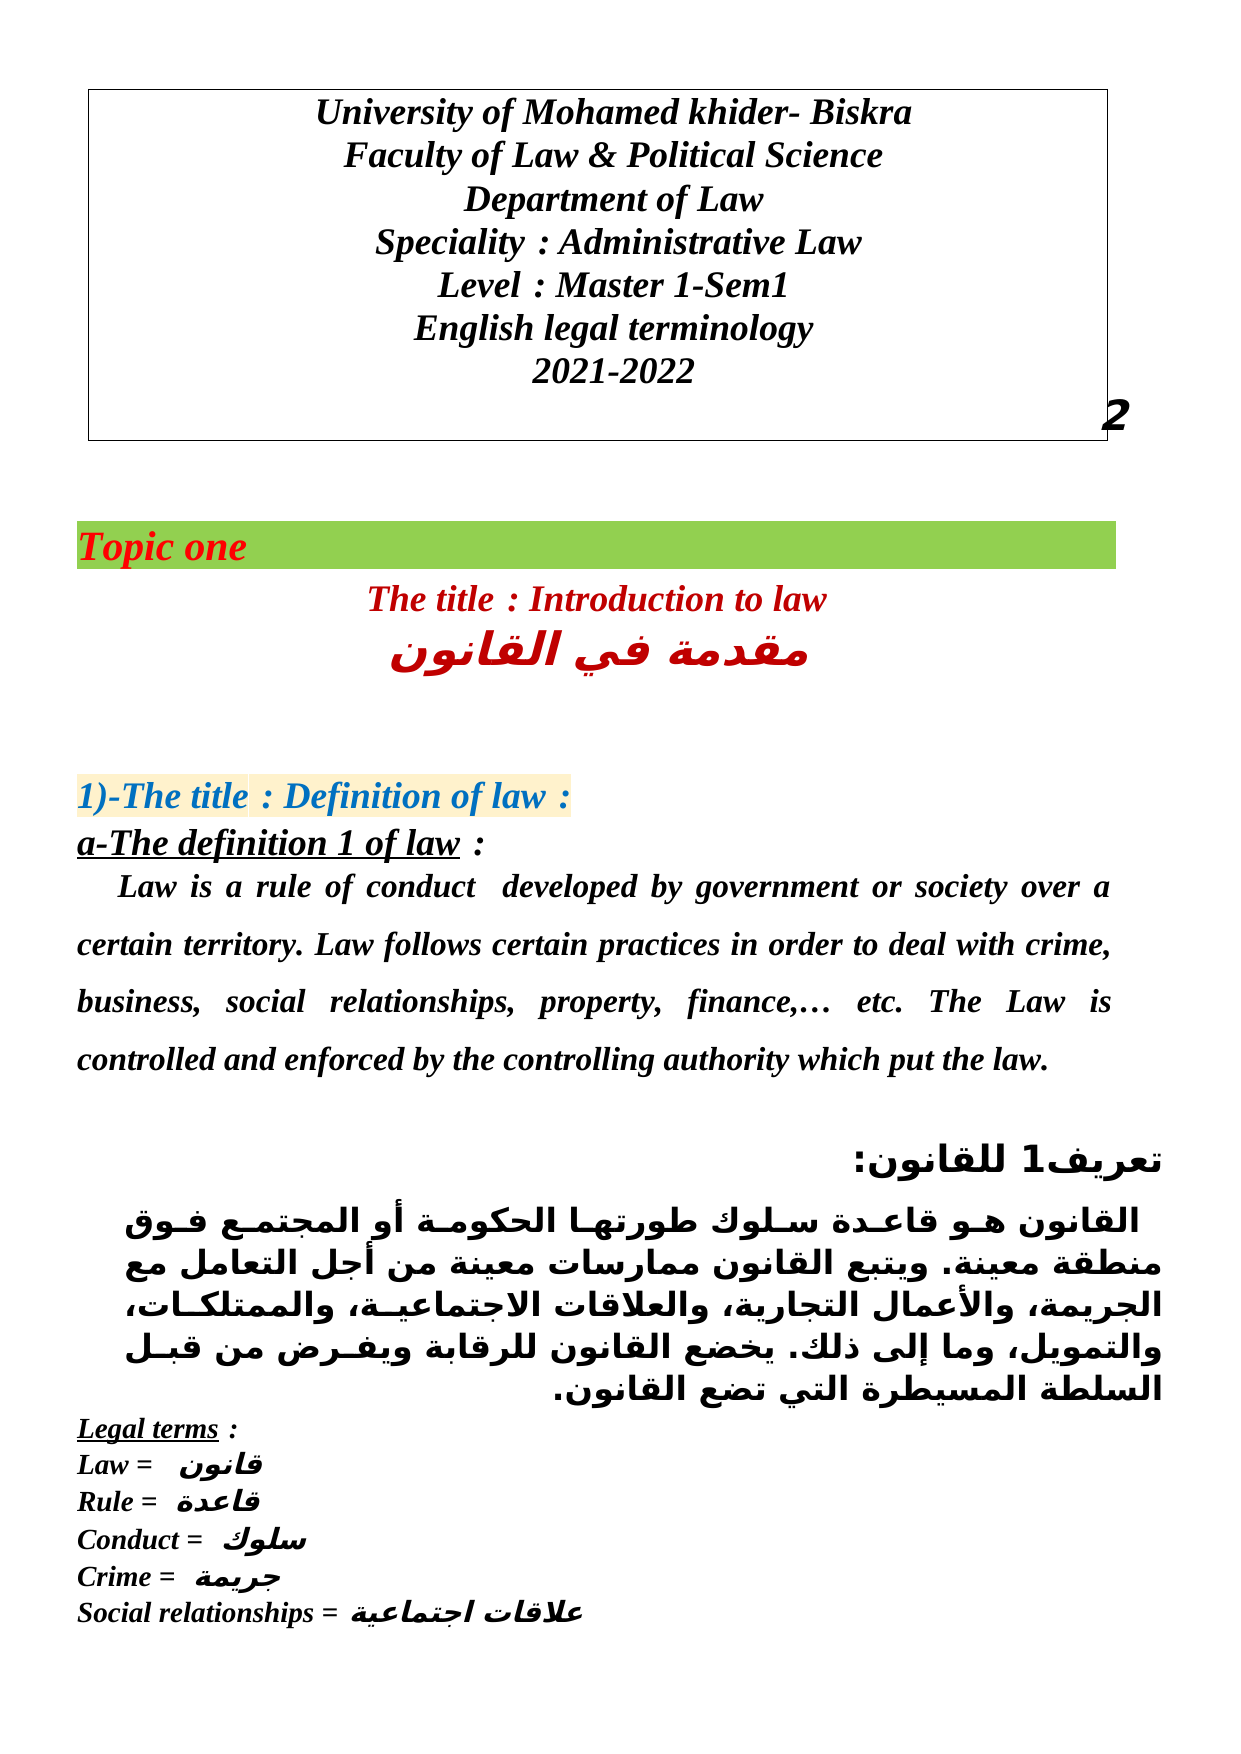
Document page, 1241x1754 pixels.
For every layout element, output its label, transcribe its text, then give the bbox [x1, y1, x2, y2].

text Law = قانون [77, 1447, 1116, 1481]
text Crime = جريمة [77, 1559, 1116, 1593]
text 1)-The title : Definition of law : [77, 773, 1116, 817]
text The title : Introduction to law [77, 576, 1116, 619]
text تعريف1 للقانون: [124, 1138, 1163, 1182]
text القانون هو قاعدة سلوك طورتها الحكومة أو المجتمع فوق منطقة معينة. ويتبع القانون ممارسات معينة من أجل التعامل مع الجريمة، والأعمال التجارية، والعلاقات الاجتماعية، والممتلكات، والتمويل، وما إلى ذلك. يخضع القانون للرقابة ويفرض من قبل السلطة المسيطرة التي تضع القانون. [124, 1202, 1163, 1408]
text Conduct = سلوك [77, 1522, 1116, 1556]
text Legal terms : [77, 1411, 1116, 1445]
text Law is a rule of conduct developed by government or society over a certain territory. Law follows certain practices in order to deal with crime, business, social relationships, property, finance,… etc. The Law is controlled and enforced by the controlling authority which put the law. [77, 867, 1116, 1077]
text Social relationships = علاقات اجتماعية [77, 1596, 1116, 1630]
text مقدمة في القانون [77, 623, 1116, 676]
text a-The definition 1 of law : [77, 820, 1116, 863]
text Topic one [77, 521, 1116, 569]
text Rule = قاعدة [77, 1484, 1116, 1519]
table_header University of Mohamed khider- Biskra Faculty of Law & Political Science Department of Law Speciality : Administrative Law Level : Master 1-Sem1 English legal terminology 2021-2022 2 [89, 90, 1107, 440]
